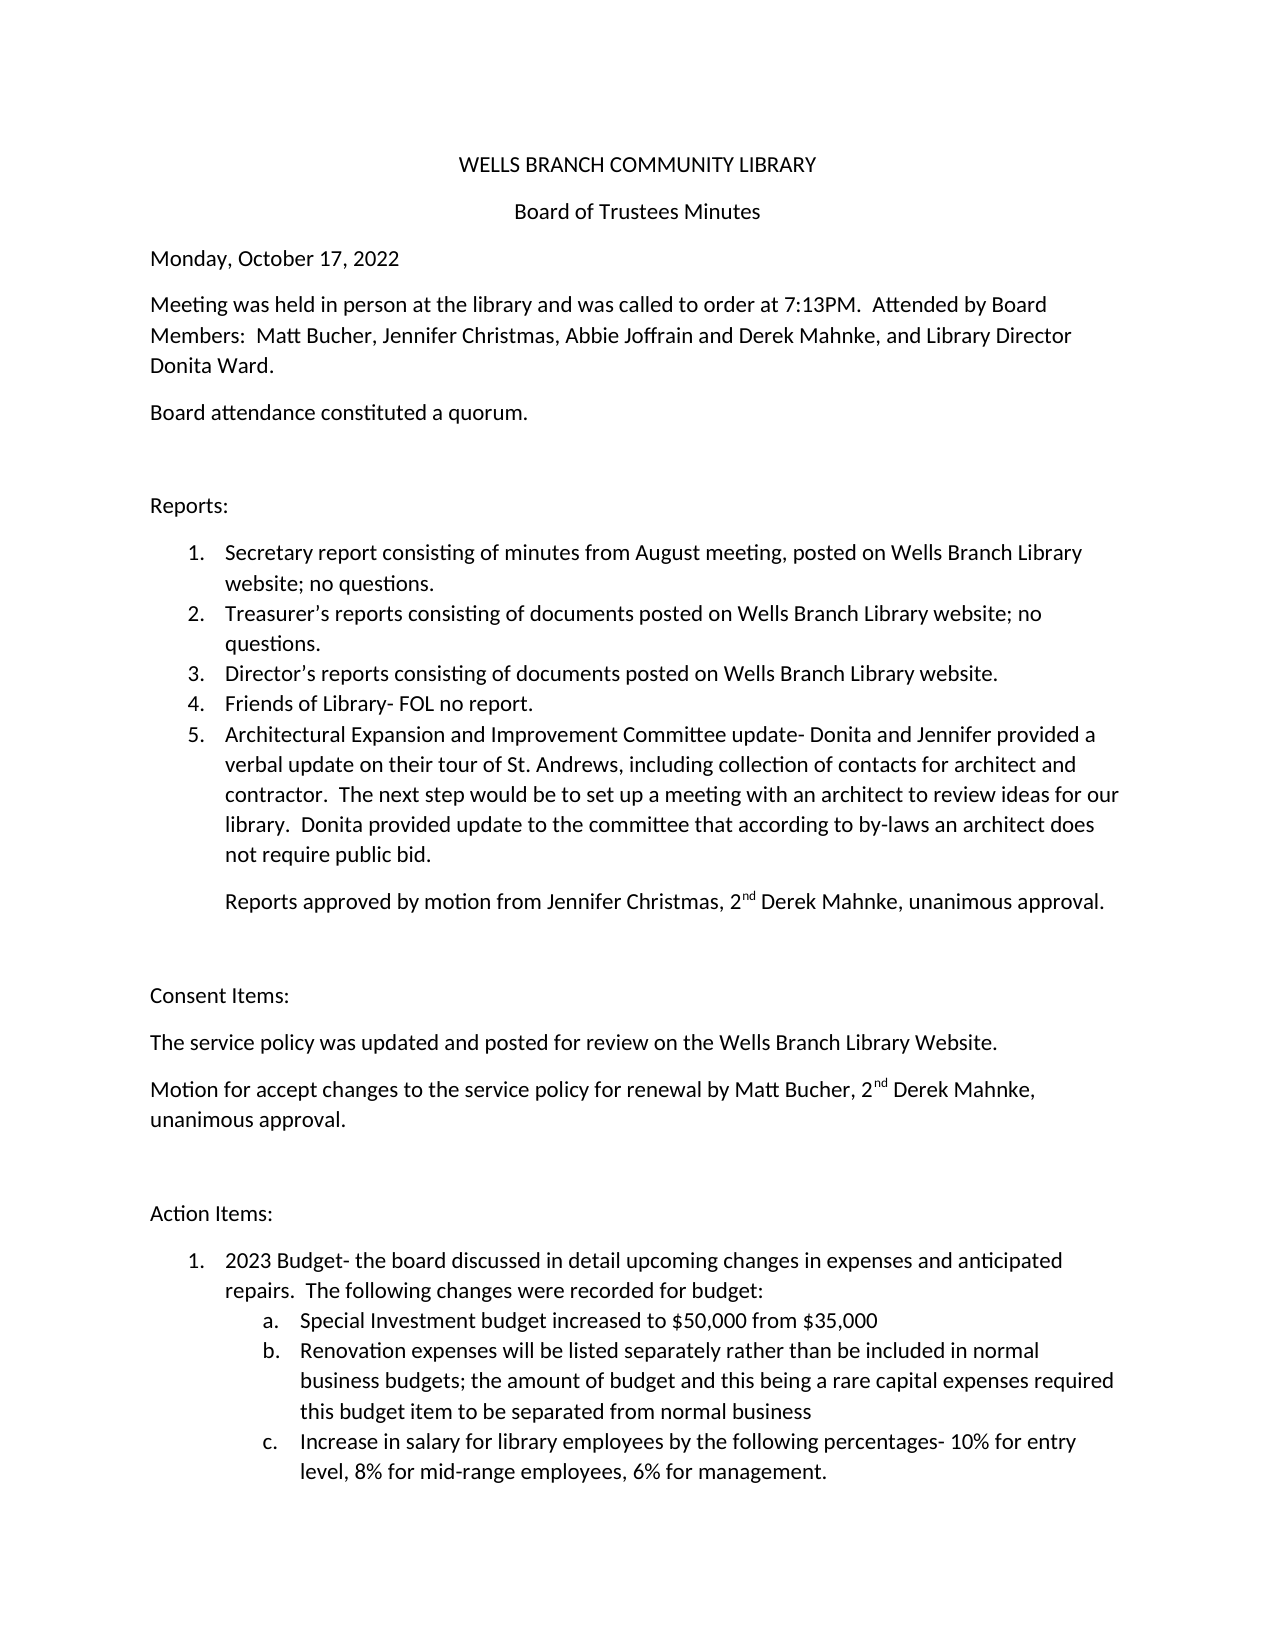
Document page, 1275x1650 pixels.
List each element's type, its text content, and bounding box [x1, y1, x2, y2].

text Board of Trustees Minutes [150, 197, 1125, 225]
text Reports approved by motion from Jennifer Christmas, 2nd Derek Mahnke, unanimous approval. [225, 887, 1125, 916]
list Treasurer’s reports consisting of documents posted on Wells Branch Library website; no questions. [187, 599, 1125, 657]
text Monday, October 17, 2022 [150, 244, 1125, 272]
list Friends of Library- FOL no report. [187, 689, 1125, 718]
text Meeting was held in person at the library and was called to order at 7:13PM. Attended by Board Members: Matt Bucher, Jennifer Christmas, Abbie Joffrain and Derek Mahnke, and Library Director Donita Ward. [150, 291, 1125, 379]
text Reports: [150, 492, 1125, 520]
text The service policy was updated and posted for review on the Wells Branch Library Website. [150, 1028, 1125, 1056]
list Increase in salary for library employees by the following percentages- 10% for entry level, 8% for mid-range employees, 6% for management. [262, 1427, 1125, 1485]
list Architectural Expansion and Improvement Committee update- Donita and Jennifer provided a verbal update on their tour of St. Andrews, including collection of contacts for architect and contractor. The next step would be to set up a meeting with an architect to review ideas for our library. Donita provided update to the committee that according to by-laws an architect does not require public bid. [187, 720, 1125, 869]
list Renovation expenses will be listed separately rather than be included in normal business budgets; the amount of budget and this being a rare capital expenses required this budget item to be separated from normal business [262, 1336, 1125, 1425]
text Board attendance constituted a quorum. [150, 398, 1125, 426]
list 2023 Budget- the board discussed in detail upcoming changes in expenses and anticipated repairs. The following changes were recorded for budget: [187, 1246, 1125, 1304]
list Director’s reports consisting of documents posted on Wells Branch Library website. [187, 659, 1125, 687]
list Special Investment budget increased to $50,000 from $35,000 [262, 1306, 1125, 1334]
text Motion for accept changes to the service policy for renewal by Matt Bucher, 2nd Derek Mahnke, unanimous approval. [150, 1075, 1125, 1133]
text Consent Items: [150, 981, 1125, 1009]
text Action Items: [150, 1199, 1125, 1227]
list Secretary report consisting of minutes from August meeting, posted on Wells Branch Library website; no questions. [187, 538, 1125, 597]
text WELLS BRANCH COMMUNITY LIBRARY [150, 150, 1125, 178]
